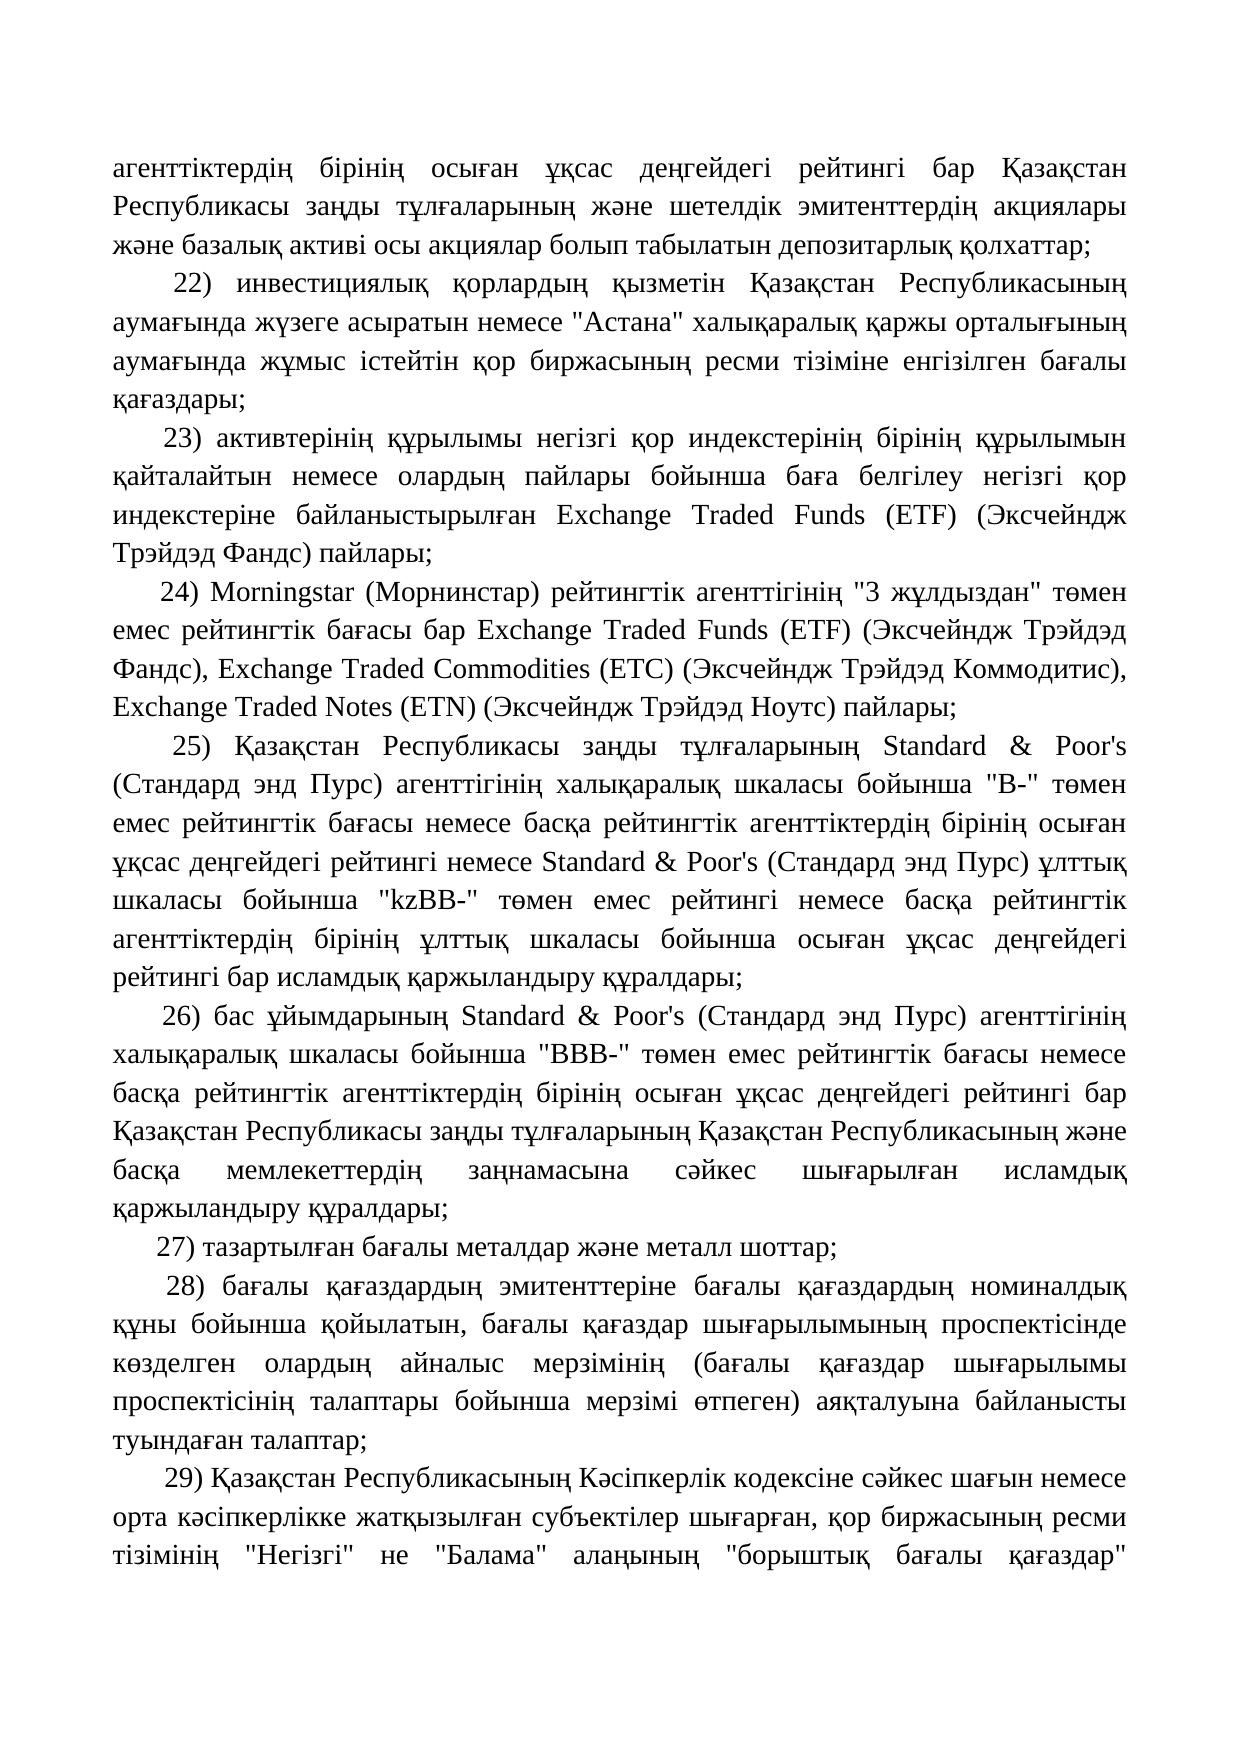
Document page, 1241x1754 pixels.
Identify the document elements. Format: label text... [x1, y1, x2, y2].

text 23) активтерінің құрылымы негізгі қор индекстерінің бірінің құрылымын қайталайтын немесе олардың пайлары бойынша баға белгілеу негізгі қор индекстеріне байланыстырылған Exchange Traded Funds (ETF) (Эксчейндж Трэйдэд Фандс) пайлары; [112, 420, 1128, 569]
text 27) тазартылған бағалы металдар және металл шоттар; [112, 1229, 1128, 1263]
text 25) Қазақстан Республикасы заңды тұлғаларының Standard & Poor's (Стандард энд Пурс) агенттігінің халықаралық шкаласы бойынша "В-" төмен емес рейтингтік бағасы немесе басқа рейтингтік агенттіктердің бірінің осыған ұқсас деңгейдегі рейтингі немесе Standard & Poor's (Стандард энд Пурс) ұлттық шкаласы бойынша "kzBB-" төмен емес рейтингі немесе басқа рейтингтік агенттіктердің бірінің ұлттық шкаласы бойынша осыған ұқсас деңгейдегі рейтингі бар исламдық қаржыландыру құралдары; [112, 728, 1128, 993]
text 22) инвестициялық қорлардың қызметін Қазақстан Республикасының аумағында жүзеге асыратын немесе "Астана" халықаралық қаржы орталығының аумағында жұмыс істейтін қор биржасының ресми тізіміне енгізілген бағалы қағаздары; [112, 266, 1128, 415]
text 24) Mornіngstar (Морнинстар) рейтингтік агенттігінің "3 жұлдыздан" төмен емес рейтингтік бағасы бар Exchange Traded Funds (ETF) (Эксчейндж Трэйдэд Фандс), Exchange Traded Commodіtіes (ETC) (Эксчейндж Трэйдэд Коммодитис), Exchange Traded Notes (ETN) (Эксчейндж Трэйдэд Ноутс) пайлары; [112, 574, 1128, 723]
text 26) бас ұйымдарының Standard & Poor's (Стандард энд Пурс) агенттігінің халықаралық шкаласы бойынша "ВВВ-" төмен емес рейтингтік бағасы немесе басқа рейтингтік агенттіктердің бірінің осыған ұқсас деңгейдегі рейтингі бар Қазақстан Республикасы заңды тұлғаларының Қазақстан Республикасының және басқа мемлекеттердің заңнамасына сәйкес шығарылған исламдық қаржыландыру құралдары; [112, 998, 1128, 1224]
